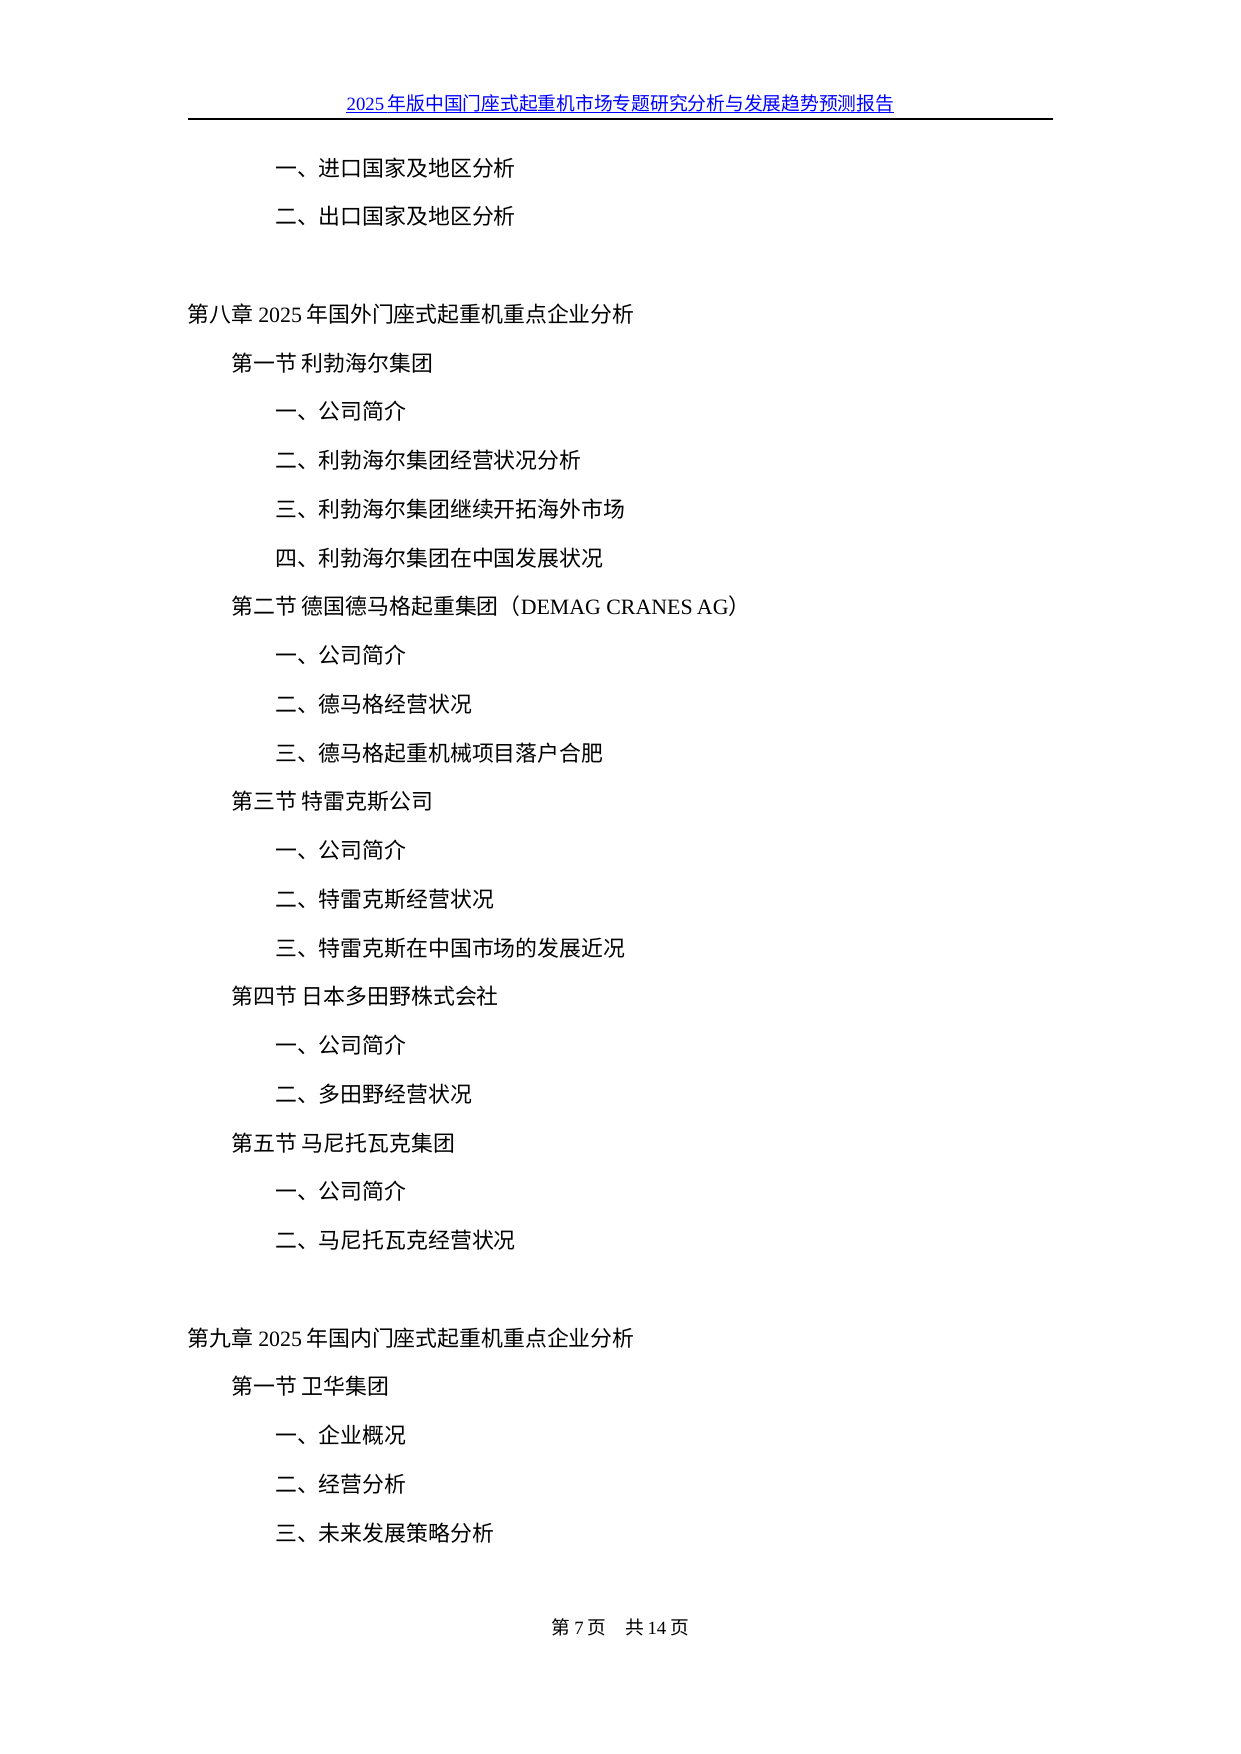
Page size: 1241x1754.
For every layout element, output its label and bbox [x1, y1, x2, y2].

text [187, 150, 1053, 1548]
